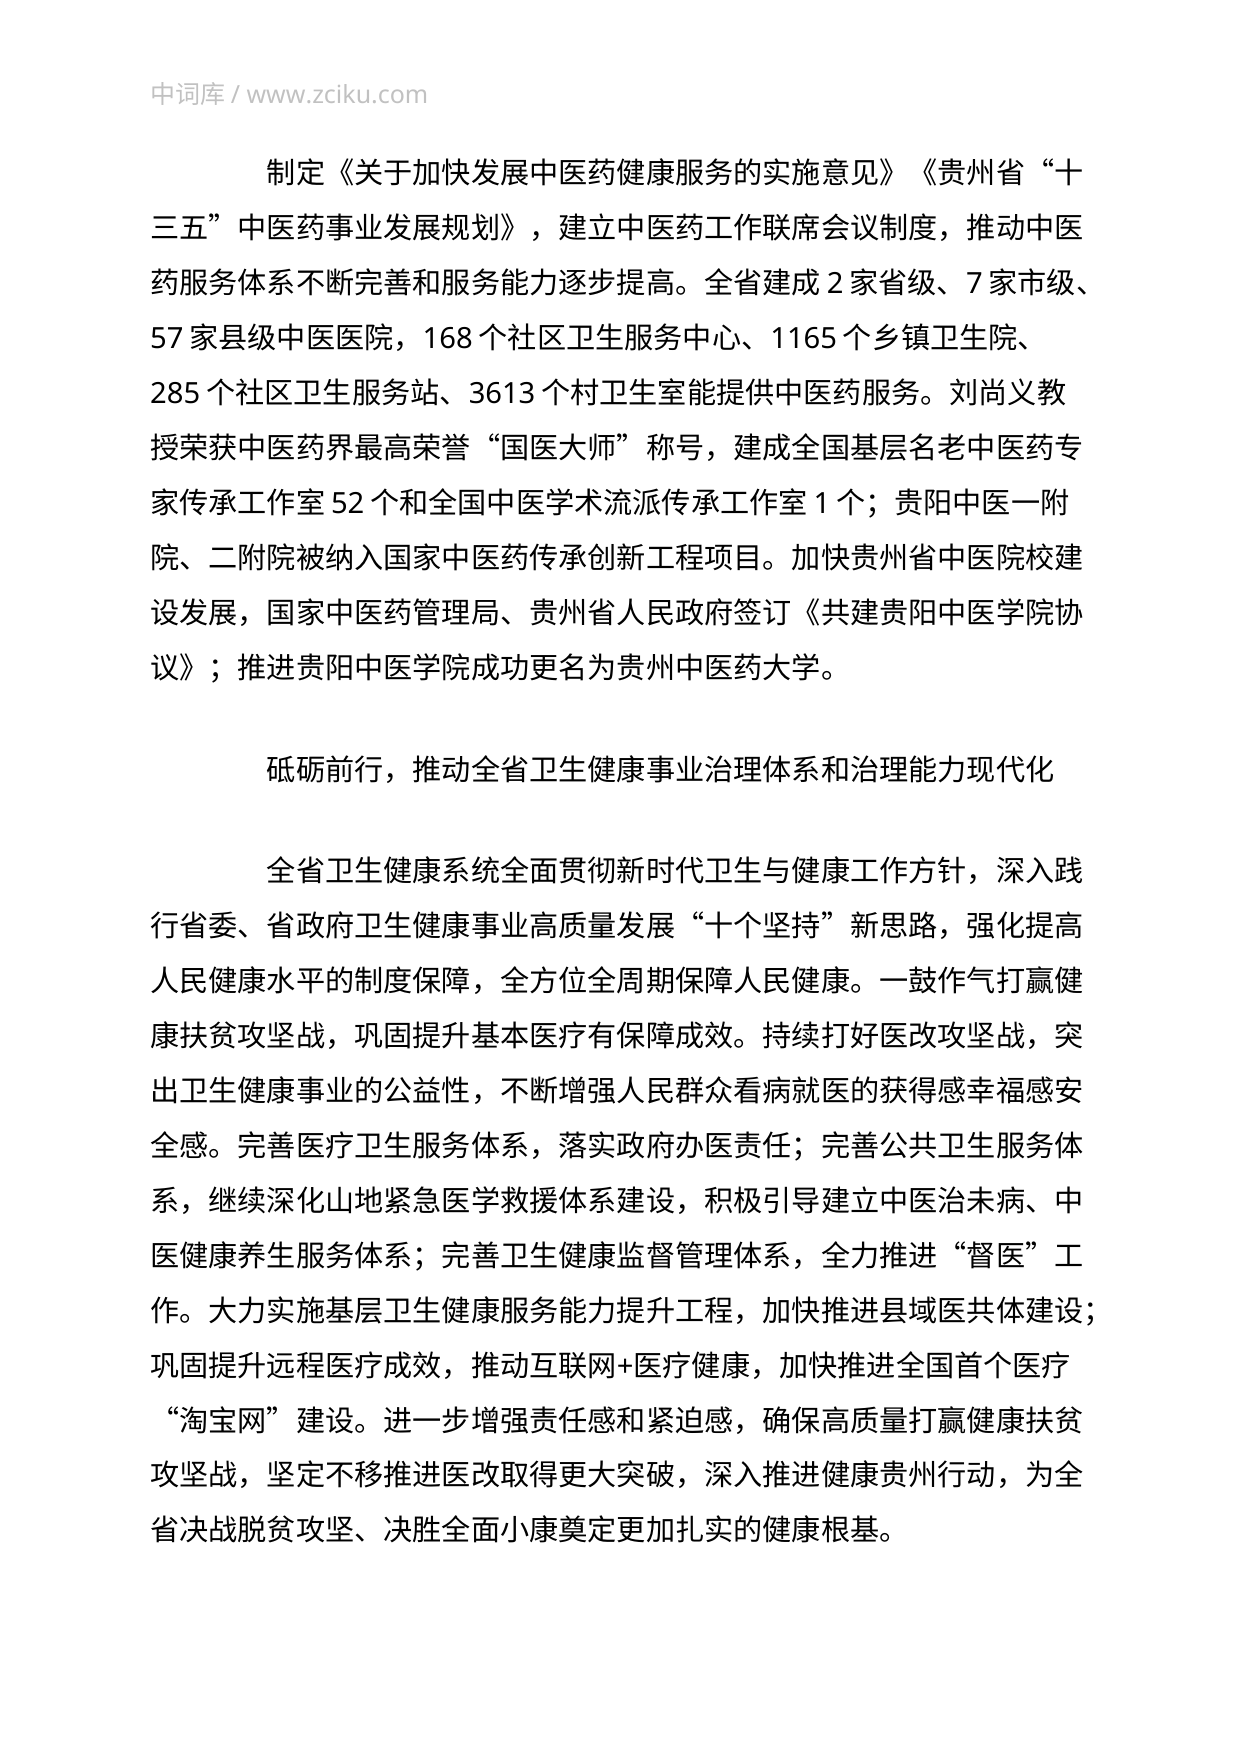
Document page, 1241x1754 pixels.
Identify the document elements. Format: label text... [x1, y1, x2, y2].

text 砥砺前行，推动全省卫生健康事业治理体系和治理能力现代化 [150, 746, 1090, 788]
text 制定《关于加快发展中医药健康服务的实施意见》《贵州省“十三五”中医药事业发展规划》，建立中医药工作联席会议制度，推动中医药服务体系不断完善和服务能力逐步提高。全省建成2家省级、7家市级、57家县级中医医院，168个社区卫生服务中心、1165个乡镇卫生院、285个社区卫生服务站、3613个村卫生室能提供中医药服务。刘尚义教授荣获中医药界最高荣誉“国医大师”称号，建成全国基层名老中医药专家传承工作室52个和全国中医学术流派传承工作室1个；贵阳中医一附院、二附院被纳入国家中医药传承创新工程项目。加快贵州省中医院校建设发展，国家中医药管理局、贵州省人民政府签订《共建贵阳中医学院协议》；推进贵阳中医学院成功更名为贵州中医药大学。 [150, 150, 1090, 687]
text 全省卫生健康系统全面贯彻新时代卫生与健康工作方针，深入践行省委、省政府卫生健康事业高质量发展“十个坚持”新思路，强化提高人民健康水平的制度保障，全方位全周期保障人民健康。一鼓作气打赢健康扶贫攻坚战，巩固提升基本医疗有保障成效。持续打好医改攻坚战，突出卫生健康事业的公益性，不断增强人民群众看病就医的获得感幸福感安全感。完善医疗卫生服务体系，落实政府办医责任；完善公共卫生服务体系，继续深化山地紧急医学救援体系建设，积极引导建立中医治未病、中医健康养生服务体系；完善卫生健康监督管理体系，全力推进“督医”工作。大力实施基层卫生健康服务能力提升工程，加快推进县域医共体建设；巩固提升远程医疗成效，推动互联网+医疗健康，加快推进全国首个医疗“淘宝网”建设。进一步增强责任感和紧迫感，确保高质量打赢健康扶贫攻坚战，坚定不移推进医改取得更大突破，深入推进健康贵州行动，为全省决战脱贫攻坚、决胜全面小康奠定更加扎实的健康根基。 [150, 848, 1090, 1549]
